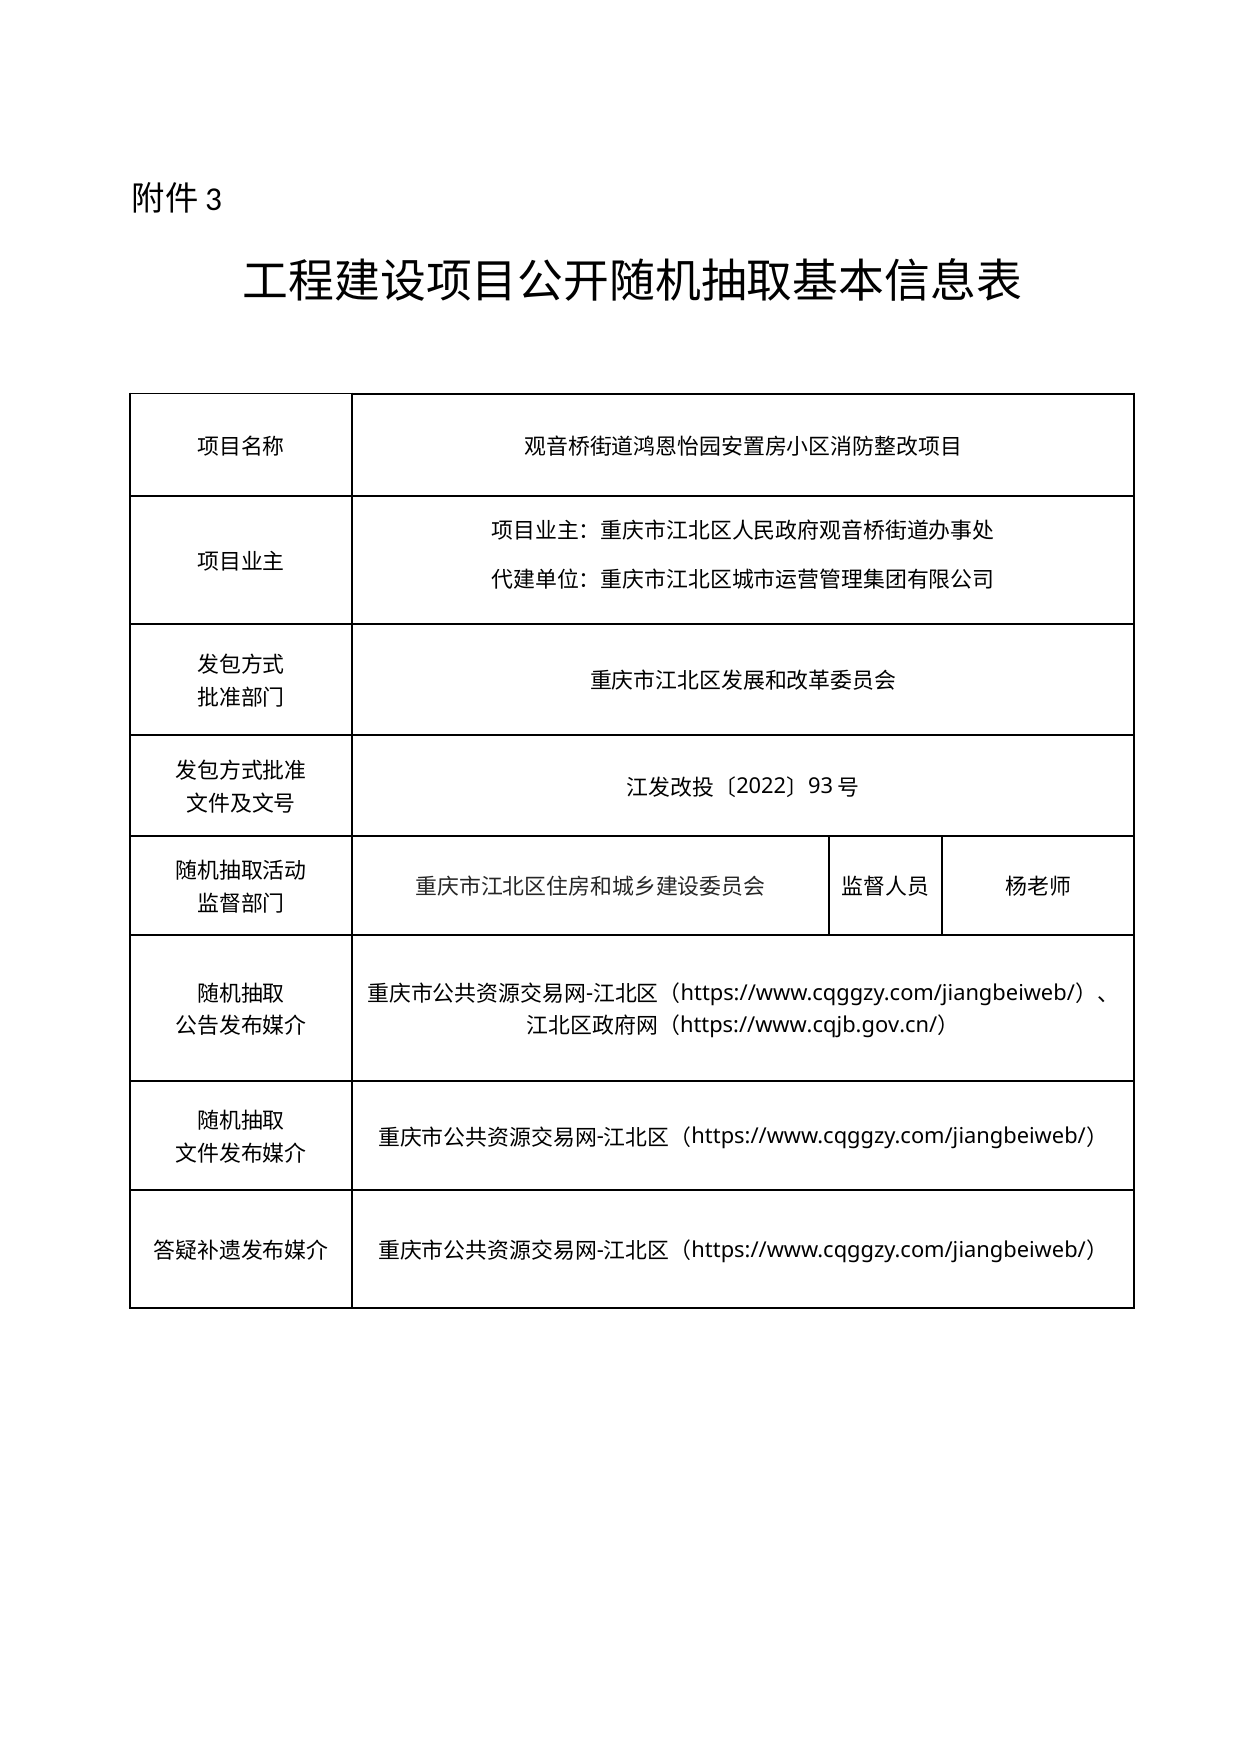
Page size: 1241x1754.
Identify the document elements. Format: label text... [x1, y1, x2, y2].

table_cell 项目名称 [131, 394, 351, 495]
table_cell 项目业主：重庆市江北区人民政府观音桥街道办事处 代建单位：重庆市江北区城市运营管理集团有限公司 [353, 497, 1133, 622]
table_cell 重庆市公共资源交易网-江北区（https://www.cqggzy.com/jiangbeiweb/）、 江北区政府网（https://www.cqjb.gov.cn/） [353, 936, 1133, 1080]
table_cell 随机抽取 文件发布媒介 [131, 1082, 351, 1188]
table_cell 重庆市江北区住房和城乡建设委员会 [353, 837, 828, 933]
table_cell 重庆市公共资源交易网-江北区（https://www.cqggzy.com/jiangbeiweb/） [353, 1082, 1133, 1188]
table_cell 随机抽取 公告发布媒介 [131, 936, 351, 1080]
table_cell 项目业主 [131, 497, 351, 622]
table_header 附件3 工程建设项目公开随机抽取基本信息表 [130, 162, 1134, 393]
table_cell 观音桥街道鸿恩怡园安置房小区消防整改项目 [353, 395, 1133, 495]
table_cell 发包方式批准 文件及文号 [131, 736, 351, 835]
table_cell 江发改投〔2022〕93号 [353, 736, 1133, 835]
table_cell 答疑补遗发布媒介 [131, 1191, 351, 1307]
table_cell 杨老师 [943, 837, 1133, 933]
table_cell 重庆市公共资源交易网-江北区（https://www.cqggzy.com/jiangbeiweb/） [353, 1191, 1133, 1307]
table_cell 随机抽取活动 监督部门 [131, 837, 351, 933]
table_cell 重庆市江北区发展和改革委员会 [353, 625, 1133, 734]
table_cell 发包方式 批准部门 [131, 625, 351, 734]
table_cell 监督人员 [830, 837, 941, 933]
